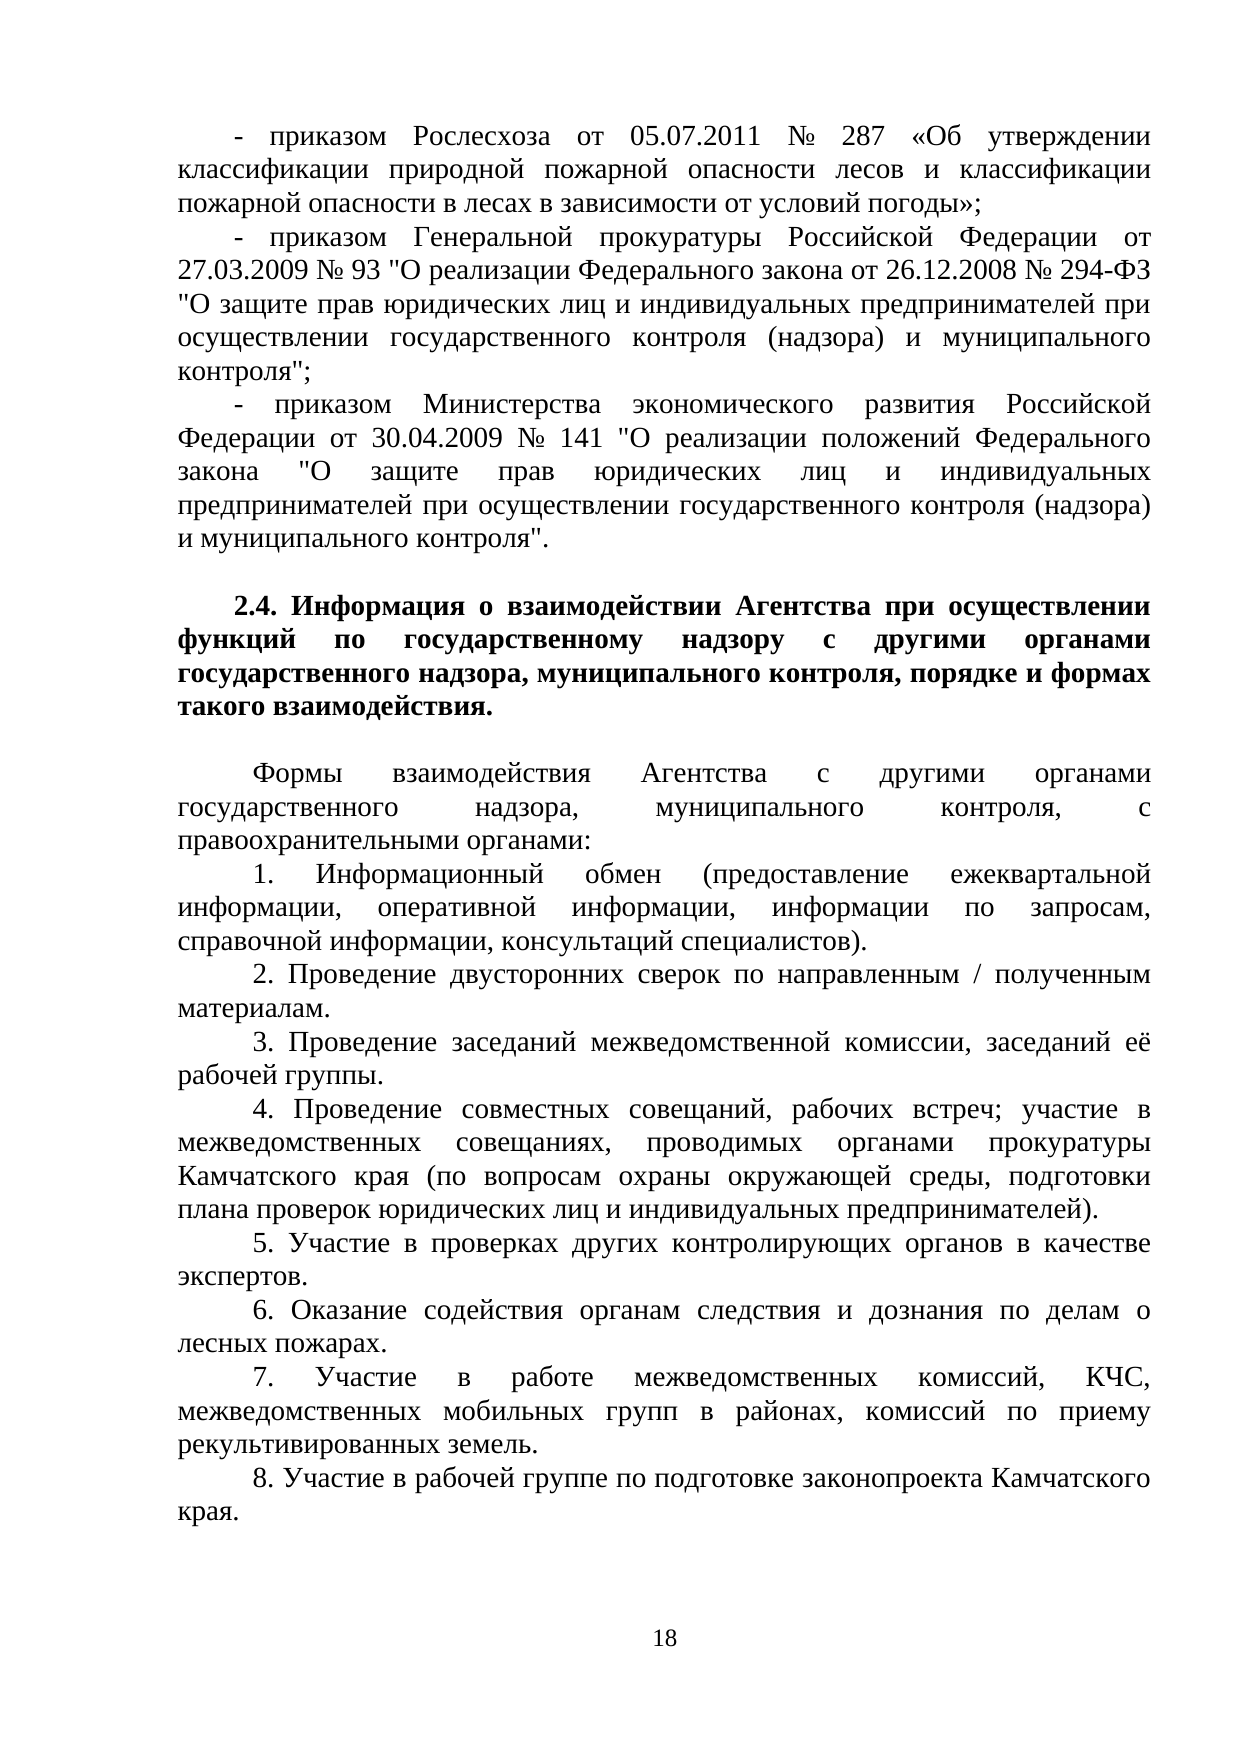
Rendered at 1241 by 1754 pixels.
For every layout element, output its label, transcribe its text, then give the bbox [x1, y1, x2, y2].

text 7. Участие в работе межведомственных комиссий, КЧС, межведомственных мобильных групп в районах, комиссий по приему рекультивированных земель. [177, 1359, 1152, 1460]
text 2.4. Информация о взаимодействии Агентства при осуществлении функций по государственному надзору с другими органами государственного надзора, муниципального контроля, порядке и формах такого взаимодействия. [177, 588, 1152, 722]
text 6. Оказание содействия органам следствия и дознания по делам о лесных пожарах. [177, 1292, 1152, 1359]
text 8. Участие в рабочей группе по подготовке законопроекта Камчатского края. [177, 1460, 1152, 1527]
text 3. Проведение заседаний межведомственной комиссии, заседаний её рабочей группы. [177, 1024, 1152, 1091]
text - приказом Рослесхоза от 05.07.2011 № 287 «Об утверждении классификации природной пожарной опасности лесов и классификации пожарной опасности в лесах в зависимости от условий погоды»; [177, 118, 1152, 219]
text 4. Проведение совместных совещаний, рабочих встреч; участие в межведомственных совещаниях, проводимых органами прокуратуры Камчатского края (по вопросам охраны окружающей среды, подготовки плана проверок юридических лиц и индивидуальных предпринимателей). [177, 1091, 1152, 1225]
text 1. Информационный обмен (предоставление ежеквартальной информации, оперативной информации, информации по запросам, справочной информации, консультаций специалистов). [177, 856, 1152, 957]
text Формы взаимодействия Агентства с другими органами государственного надзора, муниципального контроля, с правоохранительными органами: [177, 755, 1152, 856]
text 5. Участие в проверках других контролирующих органов в качестве экспертов. [177, 1225, 1152, 1292]
text - приказом Министерства экономического развития Российской Федерации от 30.04.2009 № 141 "О реализации положений Федерального закона "О защите прав юридических лиц и индивидуальных предпринимателей при осуществлении государственного контроля (надзора) и муниципального контроля". [177, 386, 1152, 554]
text 2. Проведение двусторонних сверок по направленным / полученным материалам. [177, 957, 1152, 1024]
text - приказом Генеральной прокуратуры Российской Федерации от 27.03.2009 № 93 "О реализации Федерального закона от 26.12.2008 № 294-ФЗ "О защите прав юридических лиц и индивидуальных предпринимателей при осуществлении государственного контроля (надзора) и муниципального контроля"; [177, 219, 1152, 386]
